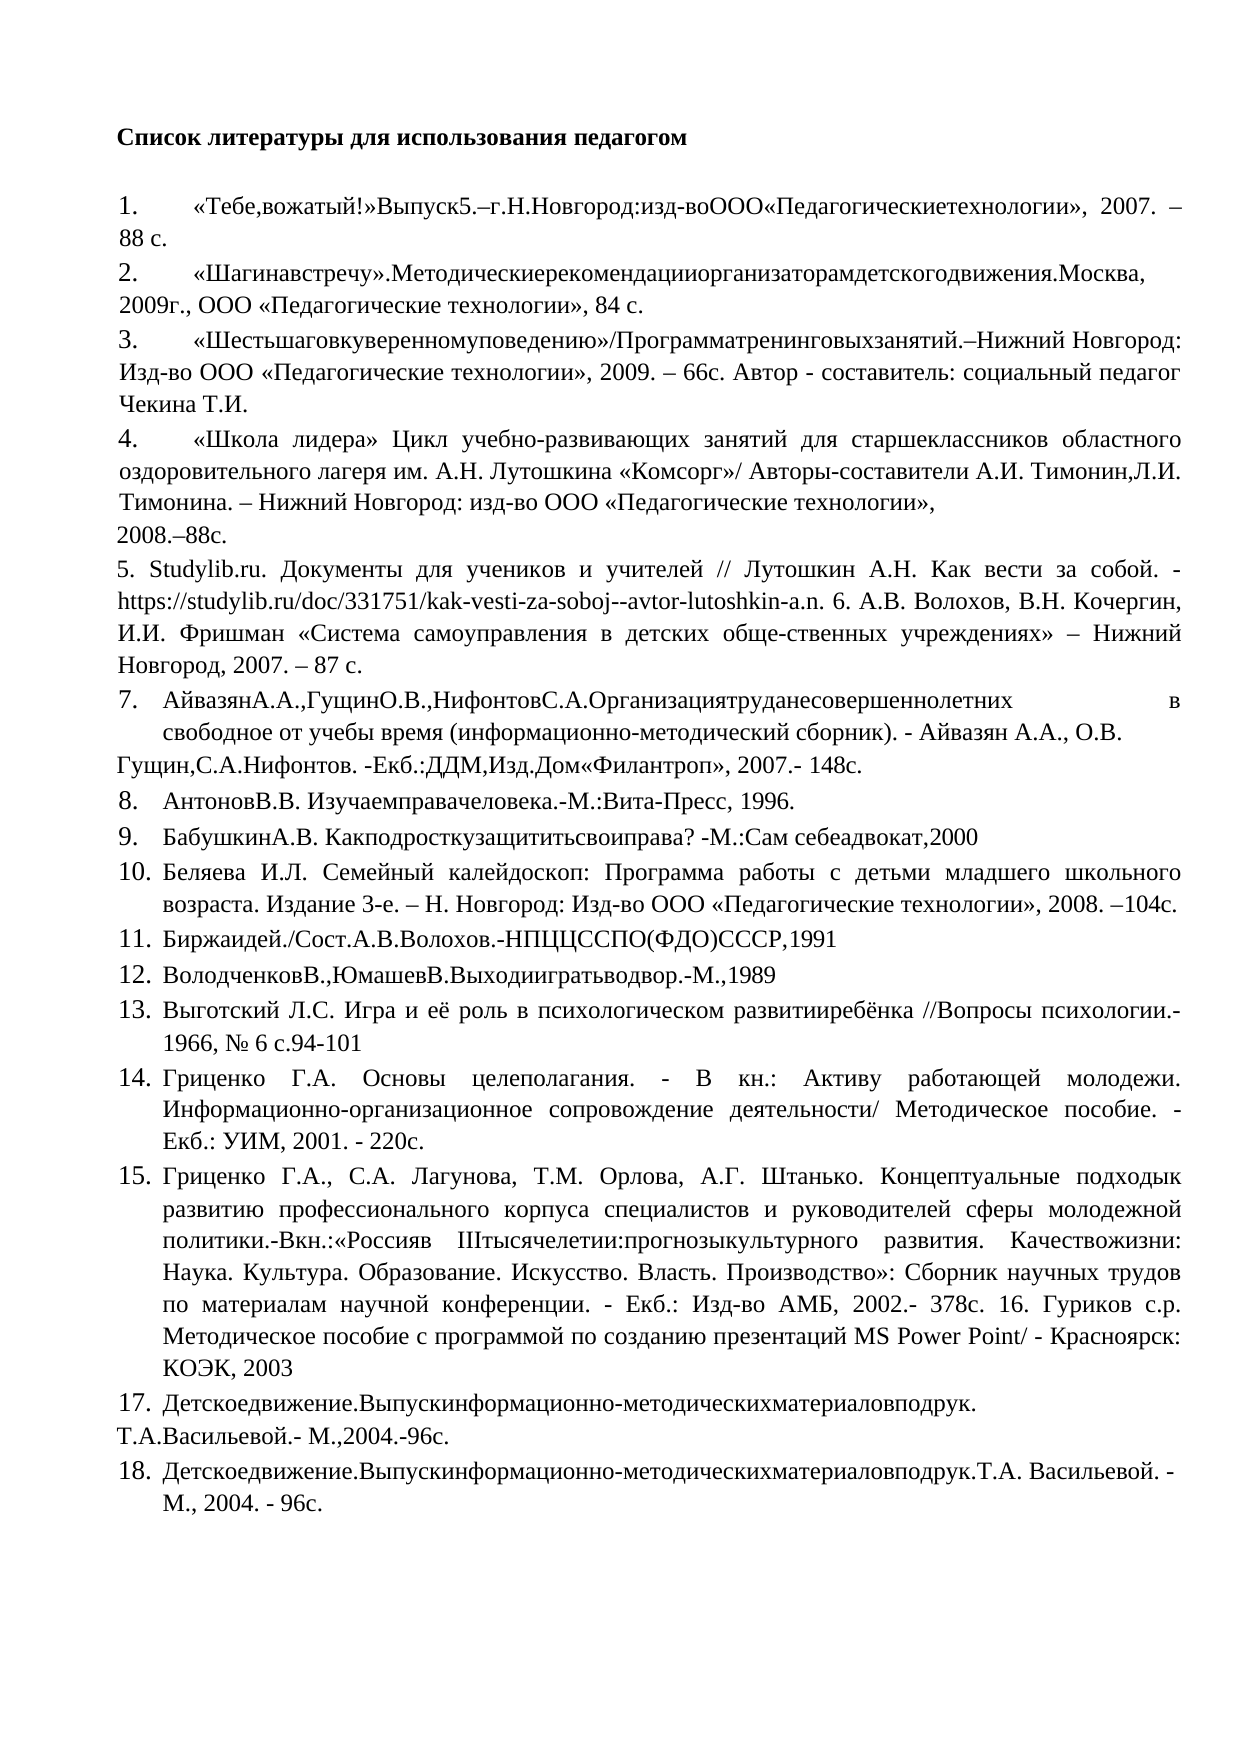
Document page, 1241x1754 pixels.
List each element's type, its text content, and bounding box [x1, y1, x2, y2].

list Гриценко Г.А. Основы целеполагания. - В кн.: Активу работающей молодежи. Информационно-организационное сопровождение деятельности/ Методическое пособие. - Екб.: УИМ, 2001. - 220с. [118, 1061, 1182, 1155]
text Гущин,С.А.Нифонтов. -Екб.:ДДМ,Изд.Дом«Филантроп», 2007.- 148с. [116, 750, 1196, 779]
list Биржаидей./Сост.А.В.Волохов.-НПЦЦССПО(ФДО)СССР,1991 [118, 923, 1196, 954]
list «Тебе,вожатый!»Выпуск5.–г.Н.Новгород:изд-воООО«Педагогическиетехнологии», 2007. – 88 с. [118, 189, 1182, 251]
list Гриценко Г.А., С.А. Лагунова, Т.М. Орлова, А.Г. Штанько. Концептуальные подходык развитию профессионального корпуса специалистов и руководителей сферы молодежной политики.-Вкн.:«Россияв IIIтысячелетии:прогнозыкультурного развития. Качествожизни: Наука. Культура. Образование. Искусство. Власть. Производство»: Сборник научных трудов по материалам научной конференции. - Екб.: Изд-во АМБ, 2002.- 378с. 16. Гуриков с.р. Методическое пособие с программой по созданию презентаций MS Power Point/ - Красноярск: КОЭК, 2003 [118, 1159, 1182, 1382]
list Детскоедвижение.Выпускинформационно-методическихматериаловподрук.Т.А. Васильевой. - М., 2004. - 96с. [118, 1454, 1182, 1517]
text 2008.–88с. [116, 521, 1196, 549]
list Studylib.ru. Документы для учеников и учителей // Лутошкин А.Н. Как вести за собой. - https://studylib.ru/doc/331751/kak-vesti-za-soboj--avtor-lutoshkin-a.n. 6. А.В. Волохов, В.Н. Кочергин, И.И. Фришман «Система самоуправления в детских обще-ственных учреждениях» – Нижний Новгород, 2007. – 87 с. [116, 554, 1183, 679]
list АнтоновВ.В. Изучаемправачеловека.-М.:Вита-Пресс, 1996. [118, 784, 1196, 815]
subtitle Список литературы для использования педагогом [116, 122, 1196, 151]
list «Шестьшаговкуверенномуповедению»/Программатренинговыхзанятий.–Нижний Новгород: Изд-во ООО «Педагогические технологии», 2009. – 66с. Автор - составитель: социальный педагог Чекина Т.И. [118, 323, 1182, 417]
list «Шагинавстречу».Методическиерекомендацииорганизаторамдетскогодвижения.Москва, 2009г., ООО «Педагогические технологии», 84 с. [118, 256, 1182, 319]
list АйвазянА.А.,ГущинО.В.,НифонтовС.А.Организациятруданесовершеннолетних в свободное от учебы время (информационно-методический сборник). - Айвазян А.А., О.В. [118, 683, 1181, 746]
list Детскоедвижение.Выпускинформационно-методическихматериаловподрук. Т.А.Васильевой.- М.,2004.-96с. [116, 1386, 1021, 1449]
list Беляева И.Л. Семейный калейдоскоп: Программа работы с детьми младшего школьного возраста. Издание 3-е. – Н. Новгород: Изд-во ООО «Педагогические технологии», 2008. –104с. [118, 855, 1182, 918]
list Выготский Л.С. Игра и её роль в психологическом развитииребёнка //Вопросы психологии.- 1966, № 6 с.94-101 [118, 994, 1182, 1056]
list ВолодченковВ.,ЮмашевВ.Выходиигратьводвор.-М.,1989 [118, 958, 1196, 989]
list БабушкинА.В. Какподросткузащититьсвоиправа? -М.:Сам себеадвокат,2000 [118, 820, 1196, 851]
list «Школа лидера» Цикл учебно-развивающих занятий для старшеклассников областного оздоровительного лагеря им. А.Н. Лутошкина «Комсорг»/ Авторы-составители А.И. Тимонин,Л.И. Тимонина. – Нижний Новгород: изд-во ООО «Педагогические технологии», [118, 422, 1182, 516]
